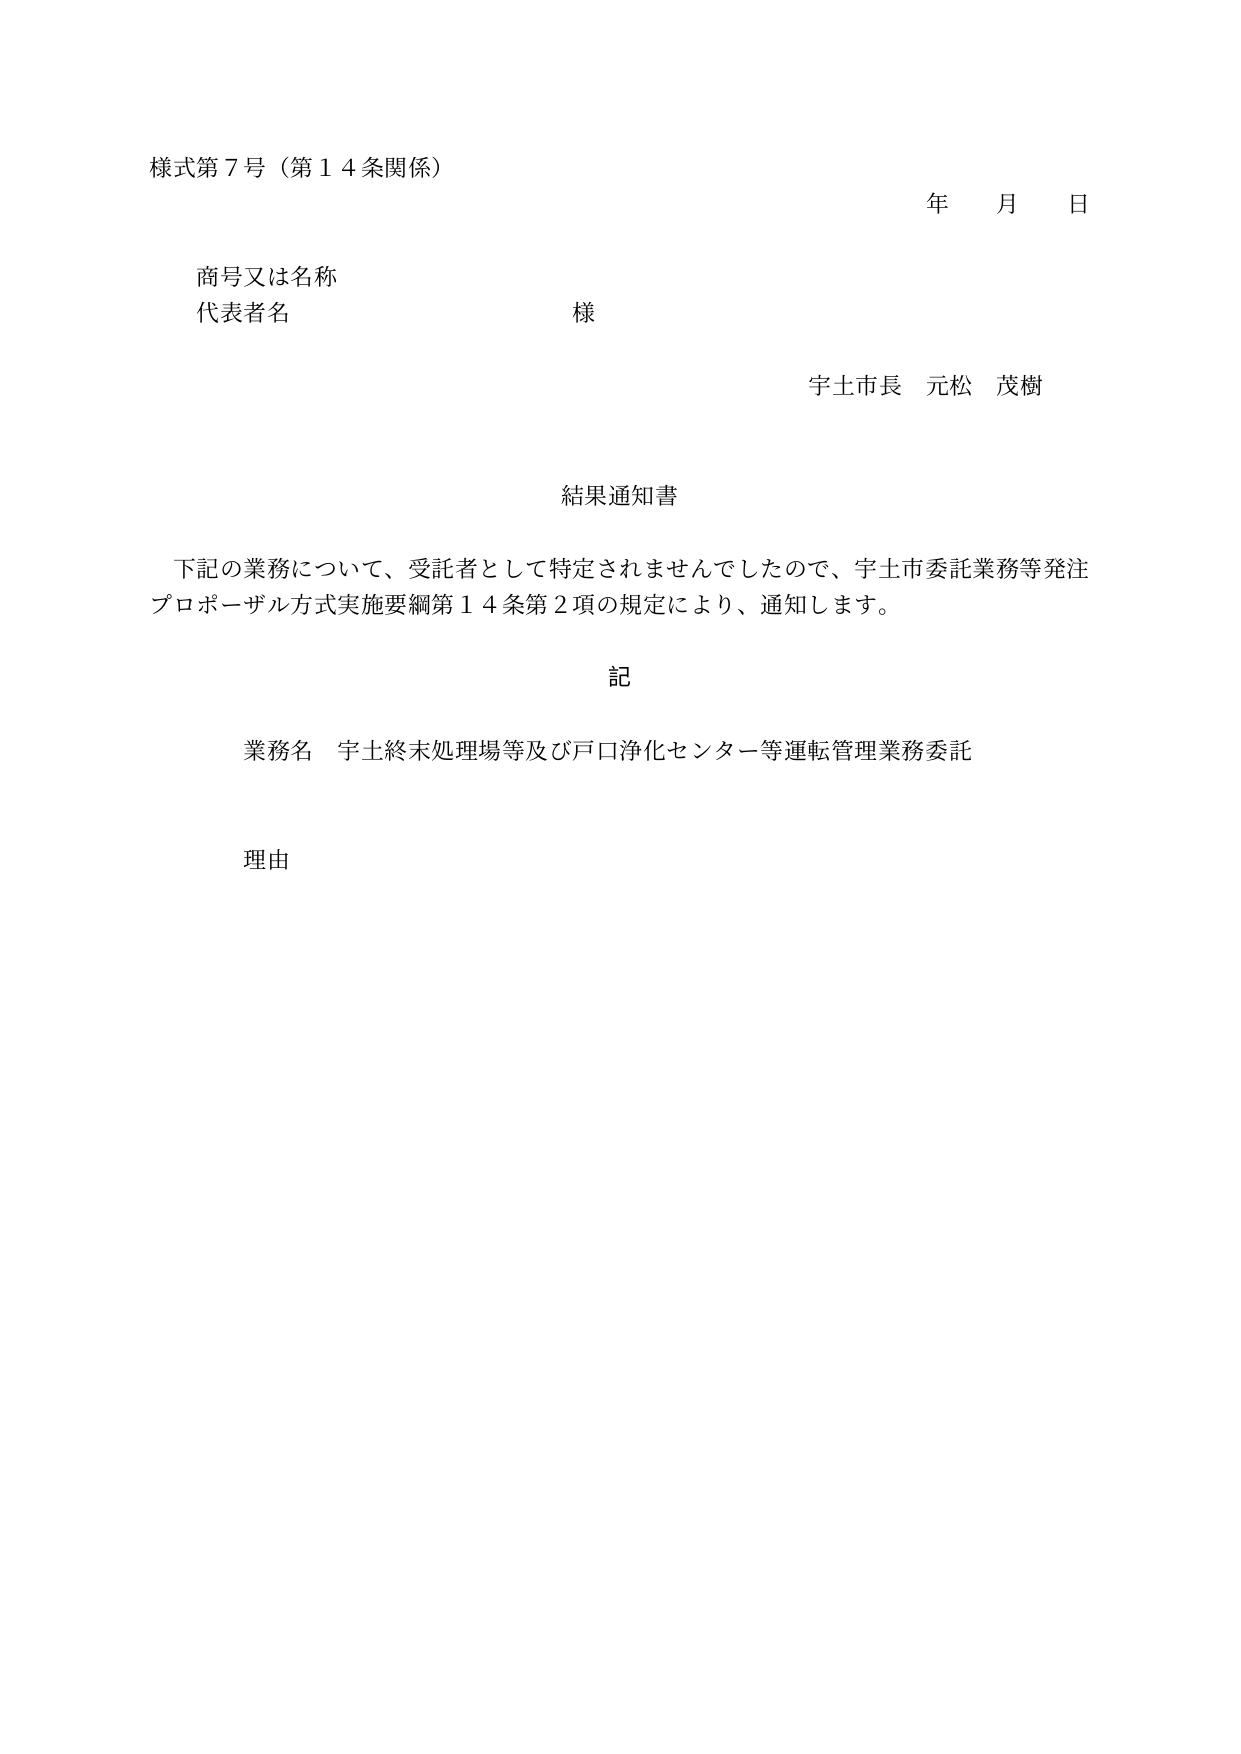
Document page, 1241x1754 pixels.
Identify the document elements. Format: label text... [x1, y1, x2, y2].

text 下記の業務について、受託者として特定されませんでしたので、宇土市委託業務等発注プロポーザル方式実施要綱第１４条第２項の規定により、通知します。 [149, 549, 1091, 622]
text 商号又は名称 [149, 257, 1091, 294]
text 理由 [149, 841, 1091, 877]
text 代表者名 様 [149, 294, 1091, 330]
text 宇土市長 元松 茂樹 [149, 367, 1044, 403]
text 結果通知書 [149, 476, 1091, 512]
text 年 月 日 [149, 184, 1091, 221]
text 様式第７号（第１４条関係） [149, 148, 1091, 184]
text 業務名 宇土終末処理場等及び戸口浄化センター等運転管理業務委託 [149, 731, 1091, 768]
subtitle 記 [149, 658, 1091, 695]
